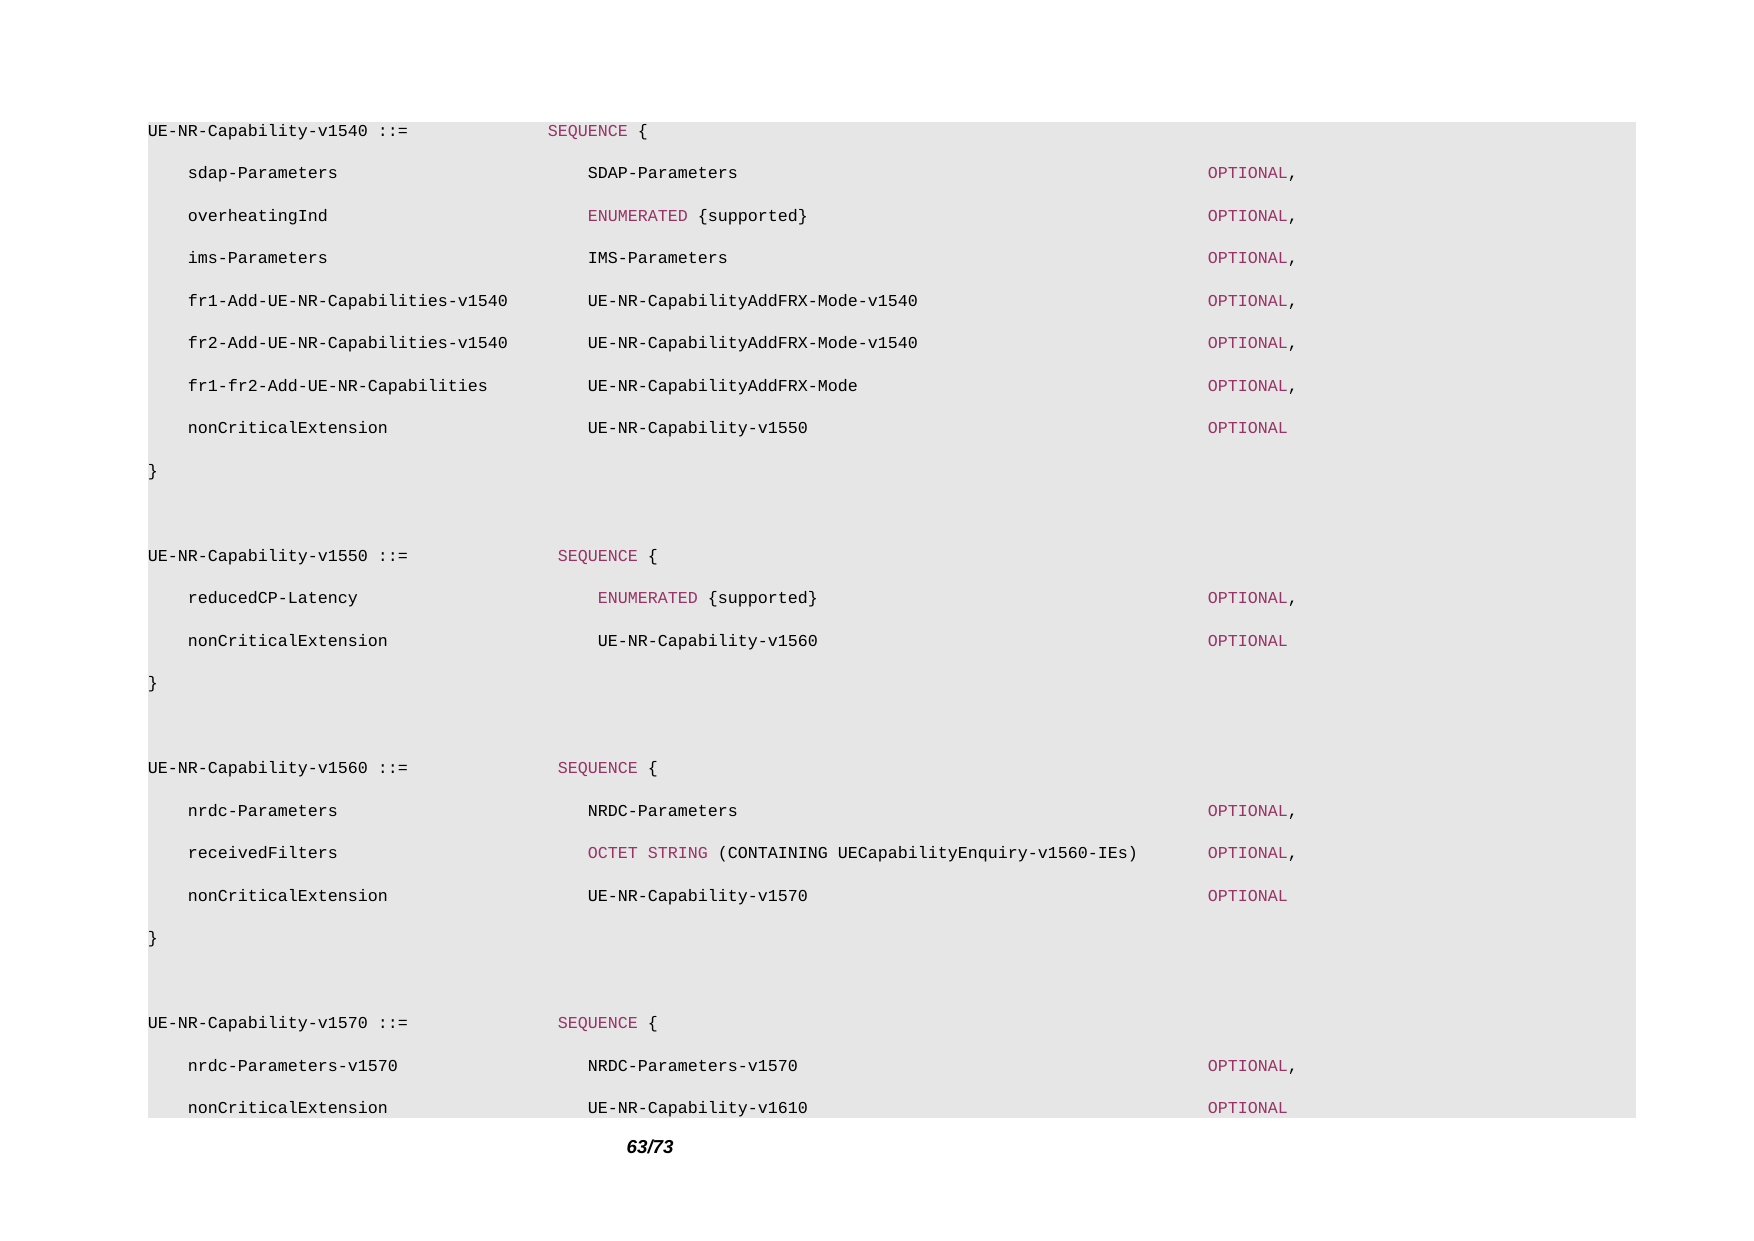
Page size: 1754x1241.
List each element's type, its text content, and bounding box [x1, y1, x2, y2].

text UE-NR-Capability-v1560 ::= SEQUENCE { [148, 759, 1636, 778]
text fr2-Add-UE-NR-Capabilities-v1540 UE-NR-CapabilityAddFRX-Mode-v1540 OPTIONAL, [148, 334, 1636, 353]
text receivedFilters OCTET STRING (CONTAINING UECapabilityEnquiry-v1560-IEs) OPTIONAL, [148, 844, 1636, 863]
text ims-Parameters IMS-Parameters OPTIONAL, [148, 249, 1636, 268]
text UE-NR-Capability-v1570 ::= SEQUENCE { [148, 1014, 1636, 1033]
text } [148, 462, 1636, 481]
text fr1-fr2-Add-UE-NR-Capabilities UE-NR-CapabilityAddFRX-Mode OPTIONAL, [148, 377, 1636, 396]
text nonCriticalExtension UE-NR-Capability-v1570 OPTIONAL [148, 887, 1636, 906]
text UE-NR-Capability-v1540 ::= SEQUENCE { [148, 122, 1636, 141]
text nonCriticalExtension UE-NR-Capability-v1610 OPTIONAL [148, 1099, 1636, 1118]
text } [148, 674, 1636, 693]
text fr1-Add-UE-NR-Capabilities-v1540 UE-NR-CapabilityAddFRX-Mode-v1540 OPTIONAL, [148, 292, 1636, 311]
text nrdc-Parameters-v1570 NRDC-Parameters-v1570 OPTIONAL, [148, 1057, 1636, 1076]
text nrdc-Parameters NRDC-Parameters OPTIONAL, [148, 802, 1636, 821]
text overheatingInd ENUMERATED {supported} OPTIONAL, [148, 207, 1636, 226]
text nonCriticalExtension UE-NR-Capability-v1560 OPTIONAL [148, 632, 1636, 651]
text sdap-Parameters SDAP-Parameters OPTIONAL, [148, 164, 1636, 183]
text reducedCP-Latency ENUMERATED {supported} OPTIONAL, [148, 589, 1636, 608]
text UE-NR-Capability-v1550 ::= SEQUENCE { [148, 547, 1636, 566]
text } [148, 929, 1636, 948]
text nonCriticalExtension UE-NR-Capability-v1550 OPTIONAL [148, 419, 1636, 438]
